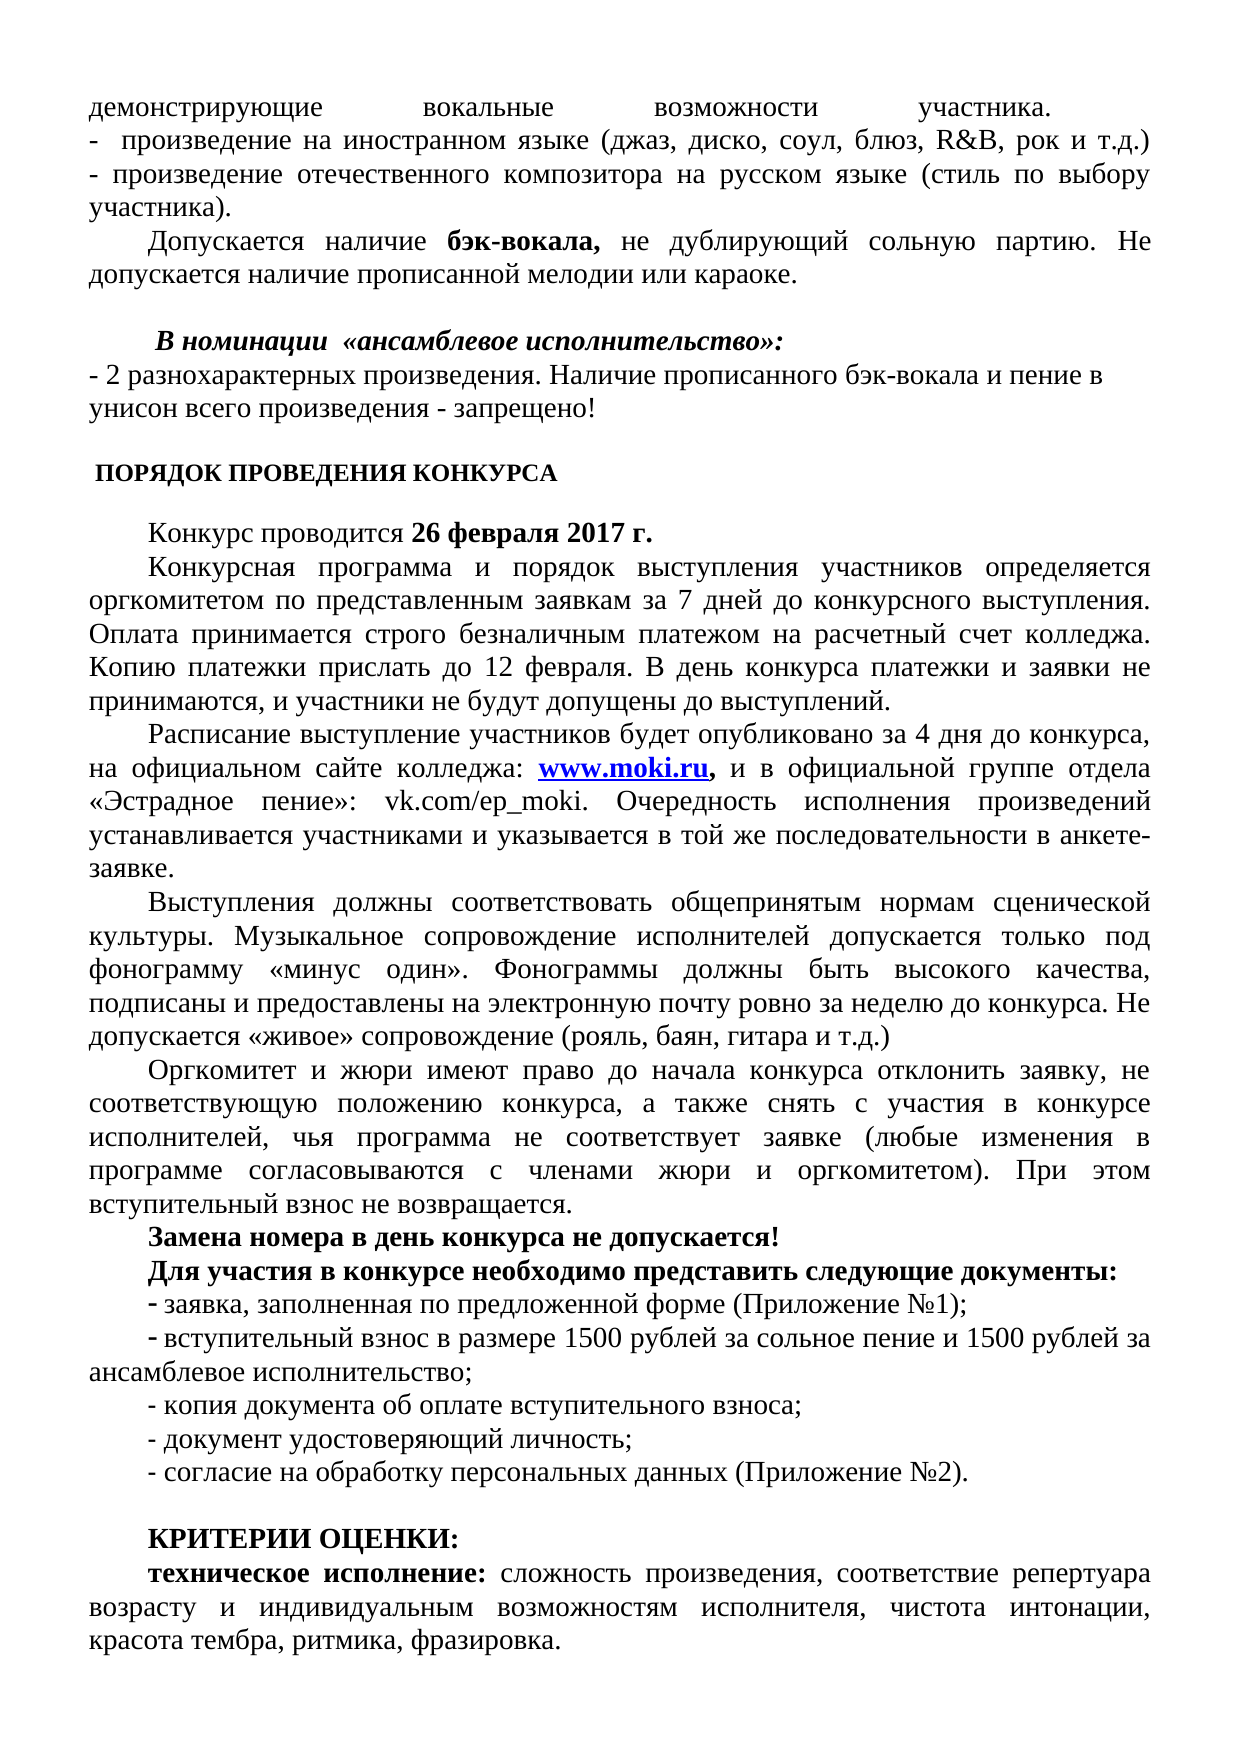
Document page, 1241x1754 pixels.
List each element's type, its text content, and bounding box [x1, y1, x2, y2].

text Расписание выступление участников будет опубликовано за 4 дня до конкурса, на официальном сайте колледжа: www.moki.ru, и в официальной группе отдела «Эстрадное пение»: vk.com/ep_moki. Очередность исполнения произведений устанавливается участниками и указывается в той же последовательности в анкете-заявке. [89, 716, 1152, 884]
text КРИТЕРИИ ОЦЕНКИ: [89, 1522, 1152, 1555]
text Для участия в конкурсе необходимо представить следующие документы: [89, 1253, 1152, 1287]
list заявка, заполненная по предложенной форме (Приложение №1); [89, 1287, 1152, 1320]
text В номинации «ансамблевое исполнительство»: [89, 323, 1152, 357]
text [89, 89, 1152, 223]
text Конкурсная программа и порядок выступления участников определяется оргкомитетом по представленным заявкам за 7 дней до конкурсного выступления. Оплата принимается строго безналичным платежом на расчетный счет колледжа. Копию платежки прислать до 12 февраля. В день конкурса платежки и заявки не принимаются, и участники не будут допущены до выступлений. [89, 549, 1152, 716]
list вступительный взнос в размере 1500 рублей за сольное пение и 1500 рублей за ансамблевое исполнительство; [89, 1320, 1152, 1387]
text Оргкомитет и жюри имеют право до начала конкурса отклонить заявку, не соответствующую положению конкурса, а также снять с участия в конкурсе исполнителей, чья программа не соответствует заявке (любые изменения в программе согласовываются с членами жюри и оргкомитетом). При этом вступительный взнос не возвращается. [89, 1052, 1152, 1219]
text ПОРЯДОК ПРОВЕДЕНИЯ КОНКУРСА [89, 458, 1152, 486]
list копия документа об оплате вступительного взноса; [89, 1387, 1152, 1421]
text Выступления должны соответствовать общепринятым нормам сценической культуры. Музыкальное сопровождение исполнителей допускается только под фонограмму «минус один». Фонограммы должны быть высокого качества, подписаны и предоставлены на электронную почту ровно за неделю до конкурса. Не допускается «живое» сопровождение (рояль, баян, гитара и т.д.) [89, 884, 1152, 1052]
text - 2 разнохарактерных произведения. Наличие прописанного бэк-вокала и пение в унисон всего произведения - запрещено! [89, 357, 1152, 424]
list согласие на обработку персональных данных (Приложение №2). [89, 1454, 1152, 1488]
text Конкурс проводится 26 февраля 2017 г. [89, 515, 1152, 549]
list документ удостоверяющий личность; [89, 1421, 1152, 1454]
text Замена номера в день конкурса не допускается! [89, 1219, 1152, 1253]
text Допускается наличие бэк-вокала, не дублирующий сольную партию. Не допускается наличие прописанной мелодии или караоке. [89, 223, 1152, 290]
text техническое исполнение: сложность произведения, соответствие репертуара возрасту и индивидуальным возможностям исполнителя, чистота интонации, красота тембра, ритмика, фразировка. [89, 1555, 1152, 1656]
